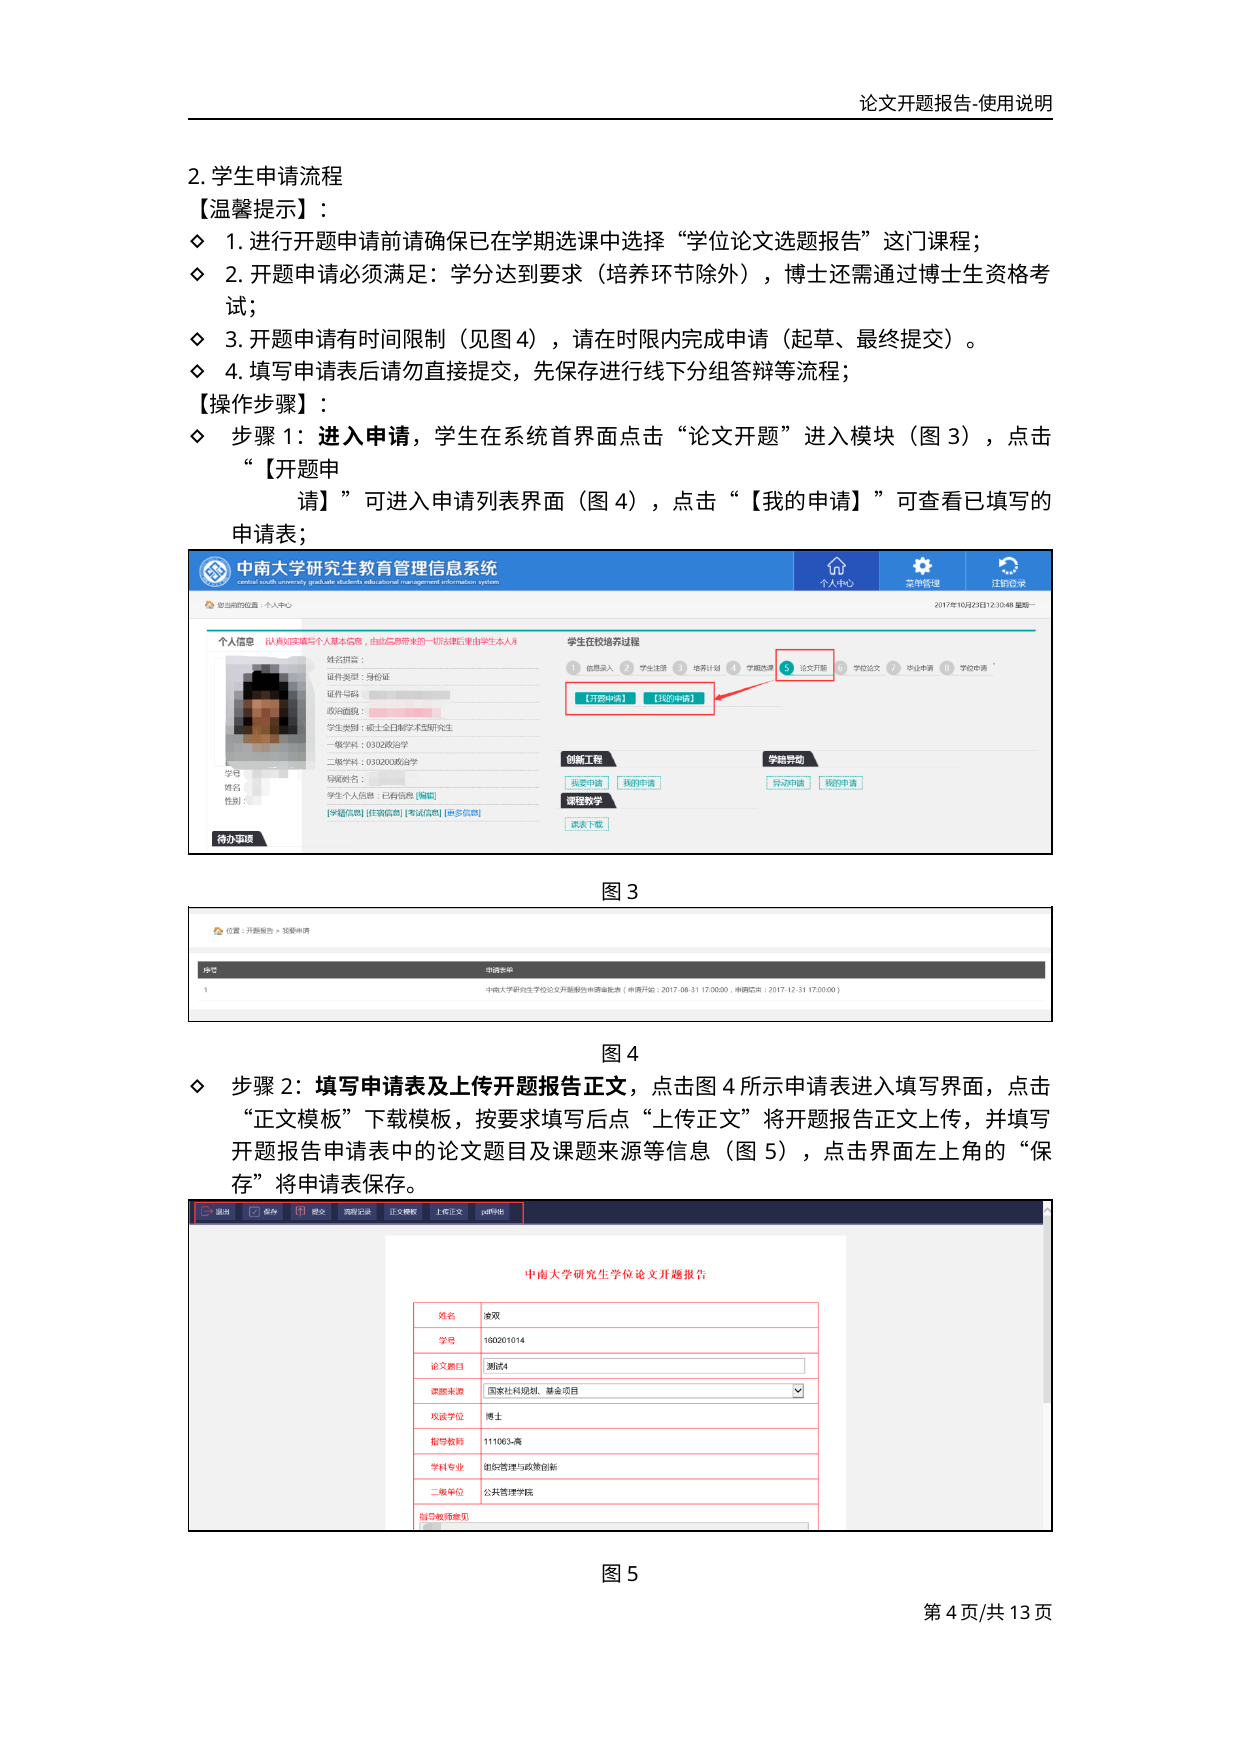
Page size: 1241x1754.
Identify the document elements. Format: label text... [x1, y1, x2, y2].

list 4. 填写申请表后请勿直接提交，先保存进行线下分组答辩等流程； [187, 354, 1053, 386]
list 请】”可进入申请列表界面（图4），点击“【我的申请】”可查看已填写的申请表； [231, 484, 1053, 549]
text 【温馨提示】： [187, 191, 1053, 224]
picture [189, 908, 1051, 1021]
list 步骤1：进入申请，学生在系统首界面点击“论文开题”进入模块（图3），点击“【开题申 [187, 419, 1053, 484]
text 图4 [187, 1036, 1053, 1069]
picture [189, 551, 1051, 853]
picture [189, 1201, 1051, 1530]
list 3. 开题申请有时间限制（见图4），请在时限内完成申请（起草、最终提交）。 [187, 321, 1053, 354]
text 【操作步骤】： [187, 386, 1053, 419]
list 1. 进行开题申请前请确保已在学期选课中选择“学位论文选题报告”这门课程； [187, 224, 1053, 256]
text 图5 [187, 1556, 1053, 1589]
text 图3 [187, 874, 1053, 906]
list 2. 开题申请必须满足：学分达到要求（培养环节除外），博士还需通过博士生资格考试； [187, 256, 1053, 321]
list 步骤2：填写申请表及上传开题报告正文，点击图4所示申请表进入填写界面，点击“正文模板”下载模板，按要求填写后点“上传正文”将开题报告正文上传，并填写开题报告申请表中的论文题目及课题来源等信息（图5），点击界面左上角的“保存”将申请表保存。 [187, 1069, 1053, 1199]
text 2. 学生申请流程 [187, 159, 1053, 191]
